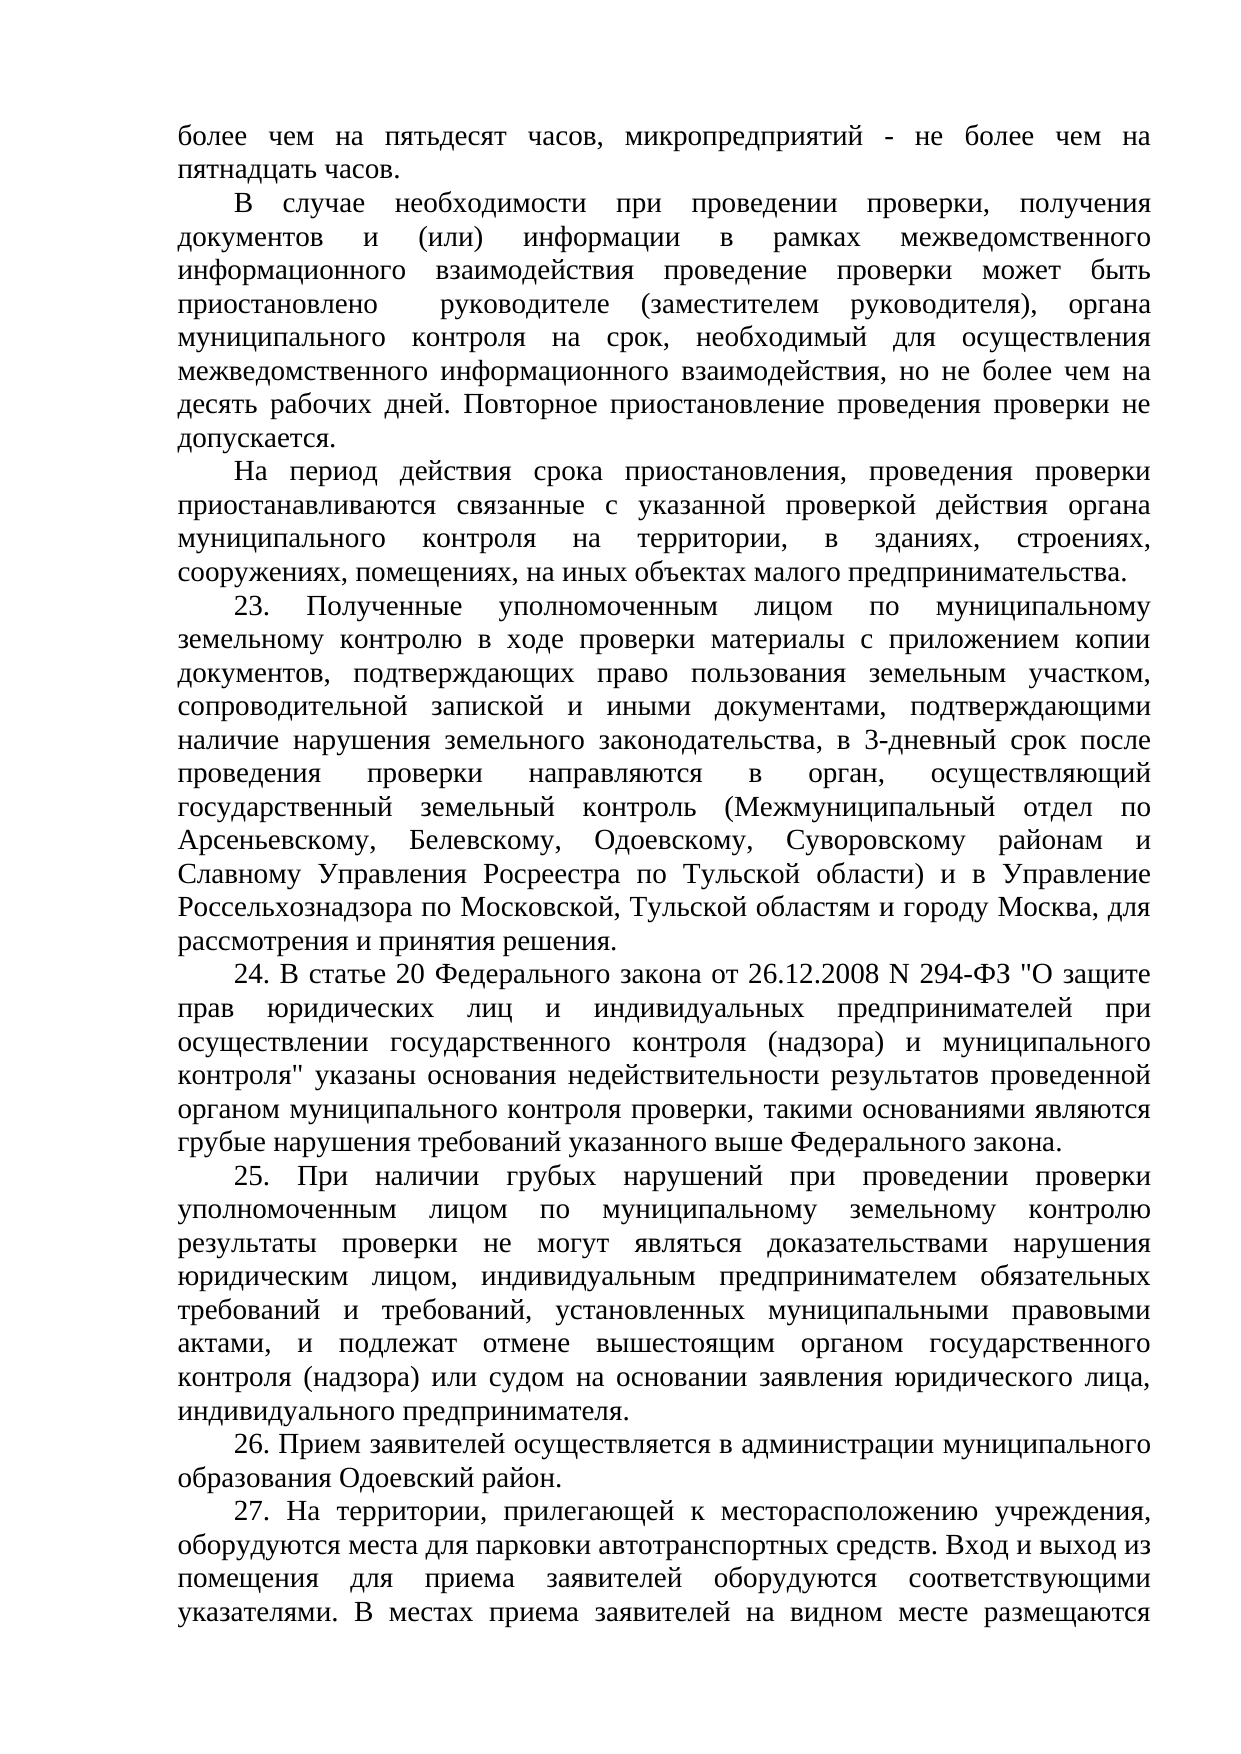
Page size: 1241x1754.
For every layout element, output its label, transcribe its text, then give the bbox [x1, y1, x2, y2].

text 23. Полученные уполномоченным лицом по муниципальному земельному контролю в ходе проверки материалы с приложением копии документов, подтверждающих право пользования земельным участком, сопроводительной запиской и иными документами, подтверждающими наличие нарушения земельного законодательства, в 3-дневный срок после проведения проверки направляются в орган, осуществляющий государственный земельный контроль (Межмуниципальный отдел по Арсеньевскому, Белевскому, Одоевскому, Суворовскому районам и Славному Управления Росреестра по Тульской области) и в Управление Россельхознадзора по Московской, Тульской областям и городу Москва, для рассмотрения и принятия решения. [177, 588, 1152, 957]
text На период действия срока приостановления, проведения проверки приостанавливаются связанные с указанной проверкой действия органа муниципального контроля на территории, в зданиях, строениях, сооружениях, помещениях, на иных объектах малого предпринимательства. [177, 453, 1152, 588]
text 25. При наличии грубых нарушений при проведении проверки уполномоченным лицом по муниципальному земельному контролю результаты проверки не могут являться доказательствами нарушения юридическим лицом, индивидуальным предпринимателем обязательных требований и требований, установленных муниципальными правовыми актами, и подлежат отмене вышестоящим органом государственного контроля (надзора) или судом на основании заявления юридического лица, индивидуального предпринимателя. [177, 1158, 1152, 1426]
text В случае необходимости при проведении проверки, получения документов и (или) информации в рамках межведомственного информационного взаимодействия проведение проверки может быть приостановлено руководителе (заместителем руководителя), органа муниципального контроля на срок, необходимый для осуществления межведомственного информационного взаимодействия, но не более чем на десять рабочих дней. Повторное приостановление проведения проверки не допускается. [177, 185, 1152, 453]
text 24. В статье 20 Федерального закона от 26.12.2008 N 294-ФЗ "О защите прав юридических лиц и индивидуальных предпринимателей при осуществлении государственного контроля (надзора) и муниципального контроля" указаны основания недействительности результатов проведенной органом муниципального контроля проверки, такими основаниями являются грубые нарушения требований указанного выше Федерального закона. [177, 957, 1152, 1158]
text 26. Прием заявителей осуществляется в администрации муниципального образования Одоевский район. [177, 1426, 1152, 1493]
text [177, 1493, 1152, 1627]
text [177, 118, 1152, 185]
